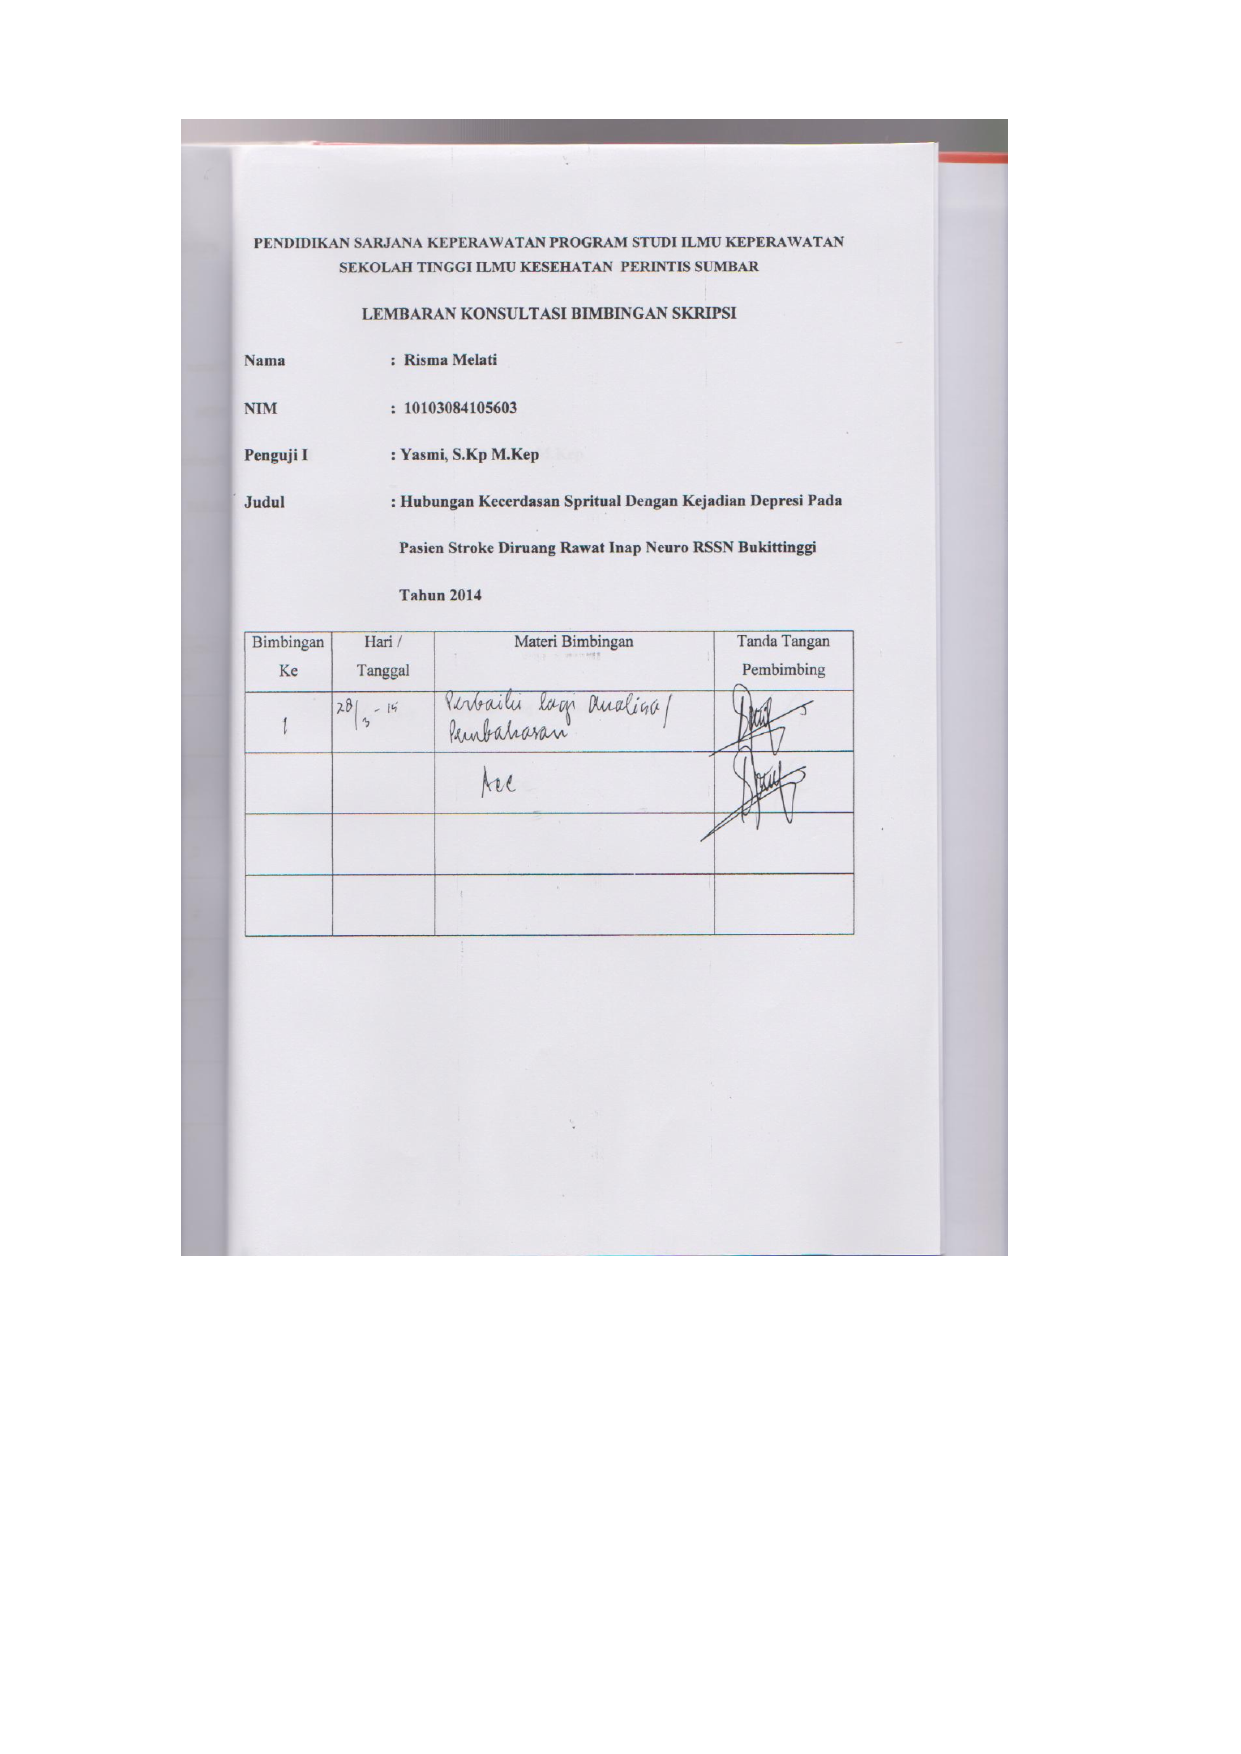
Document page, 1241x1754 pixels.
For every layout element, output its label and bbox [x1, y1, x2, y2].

picture [181, 120, 1008, 1255]
